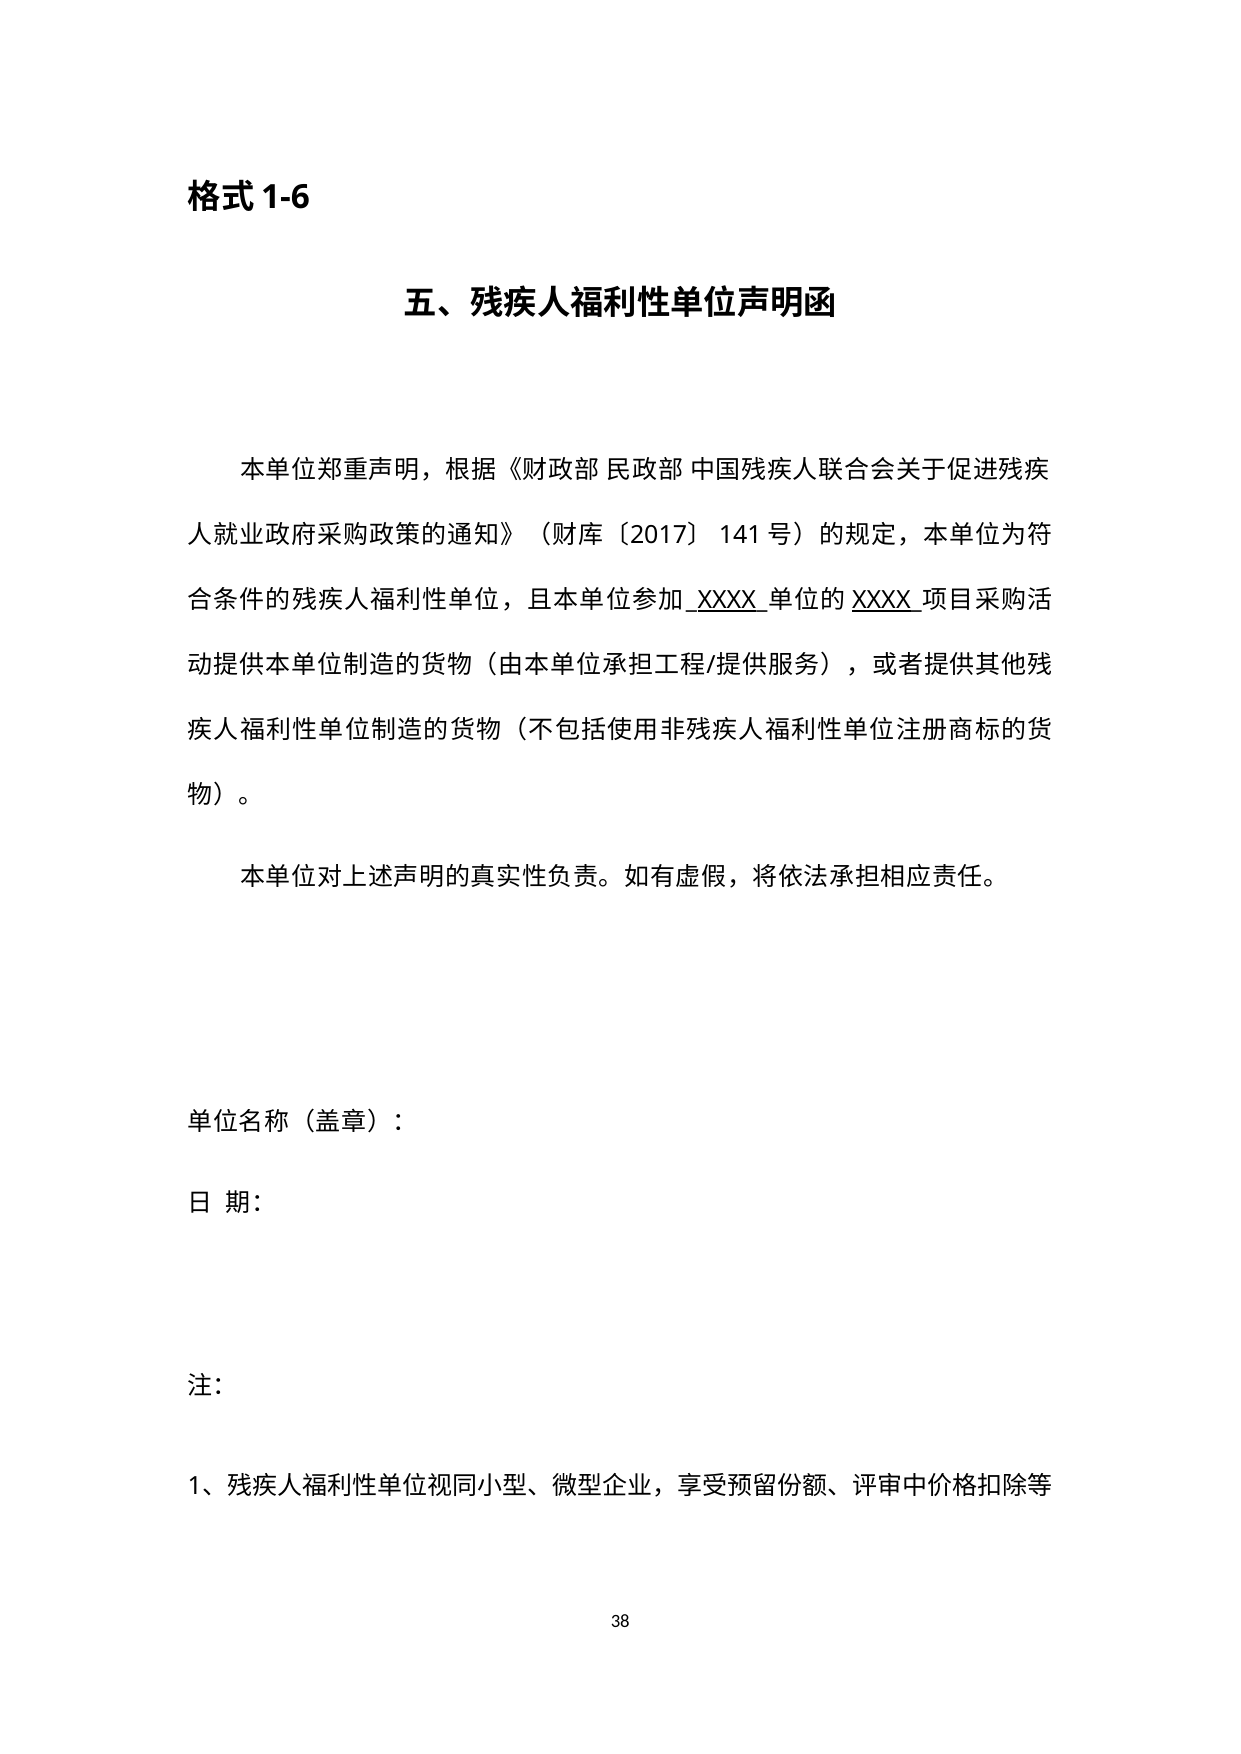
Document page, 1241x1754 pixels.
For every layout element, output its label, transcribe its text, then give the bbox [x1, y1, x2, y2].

text 注： [187, 1351, 1053, 1416]
text 单位名称（盖章）： [187, 1087, 890, 1152]
text 日 期： [187, 1168, 1053, 1233]
text 五、残疾人福利性单位声明函 [187, 268, 1053, 333]
text 本单位郑重声明，根据《财政部 民政部 中国残疾人联合会关于促进残疾人就业政府采购政策的通知》（财库〔2017〕 141号）的规定，本单位为符合条件的残疾人福利性单位，且本单位参加_XXXX_单位的XXXX_项目采购活动提供本单位制造的货物（由本单位承担工程/提供服务），或者提供其他残疾人福利性单位制造的货物（不包括使用非残疾人福利性单位注册商标的货物）。 [187, 435, 1053, 825]
text 本单位对上述声明的真实性负责。如有虚假，将依法承担相应责任。 [187, 842, 1053, 907]
text 格式1-6 [187, 162, 1053, 227]
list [187, 1451, 1053, 1516]
